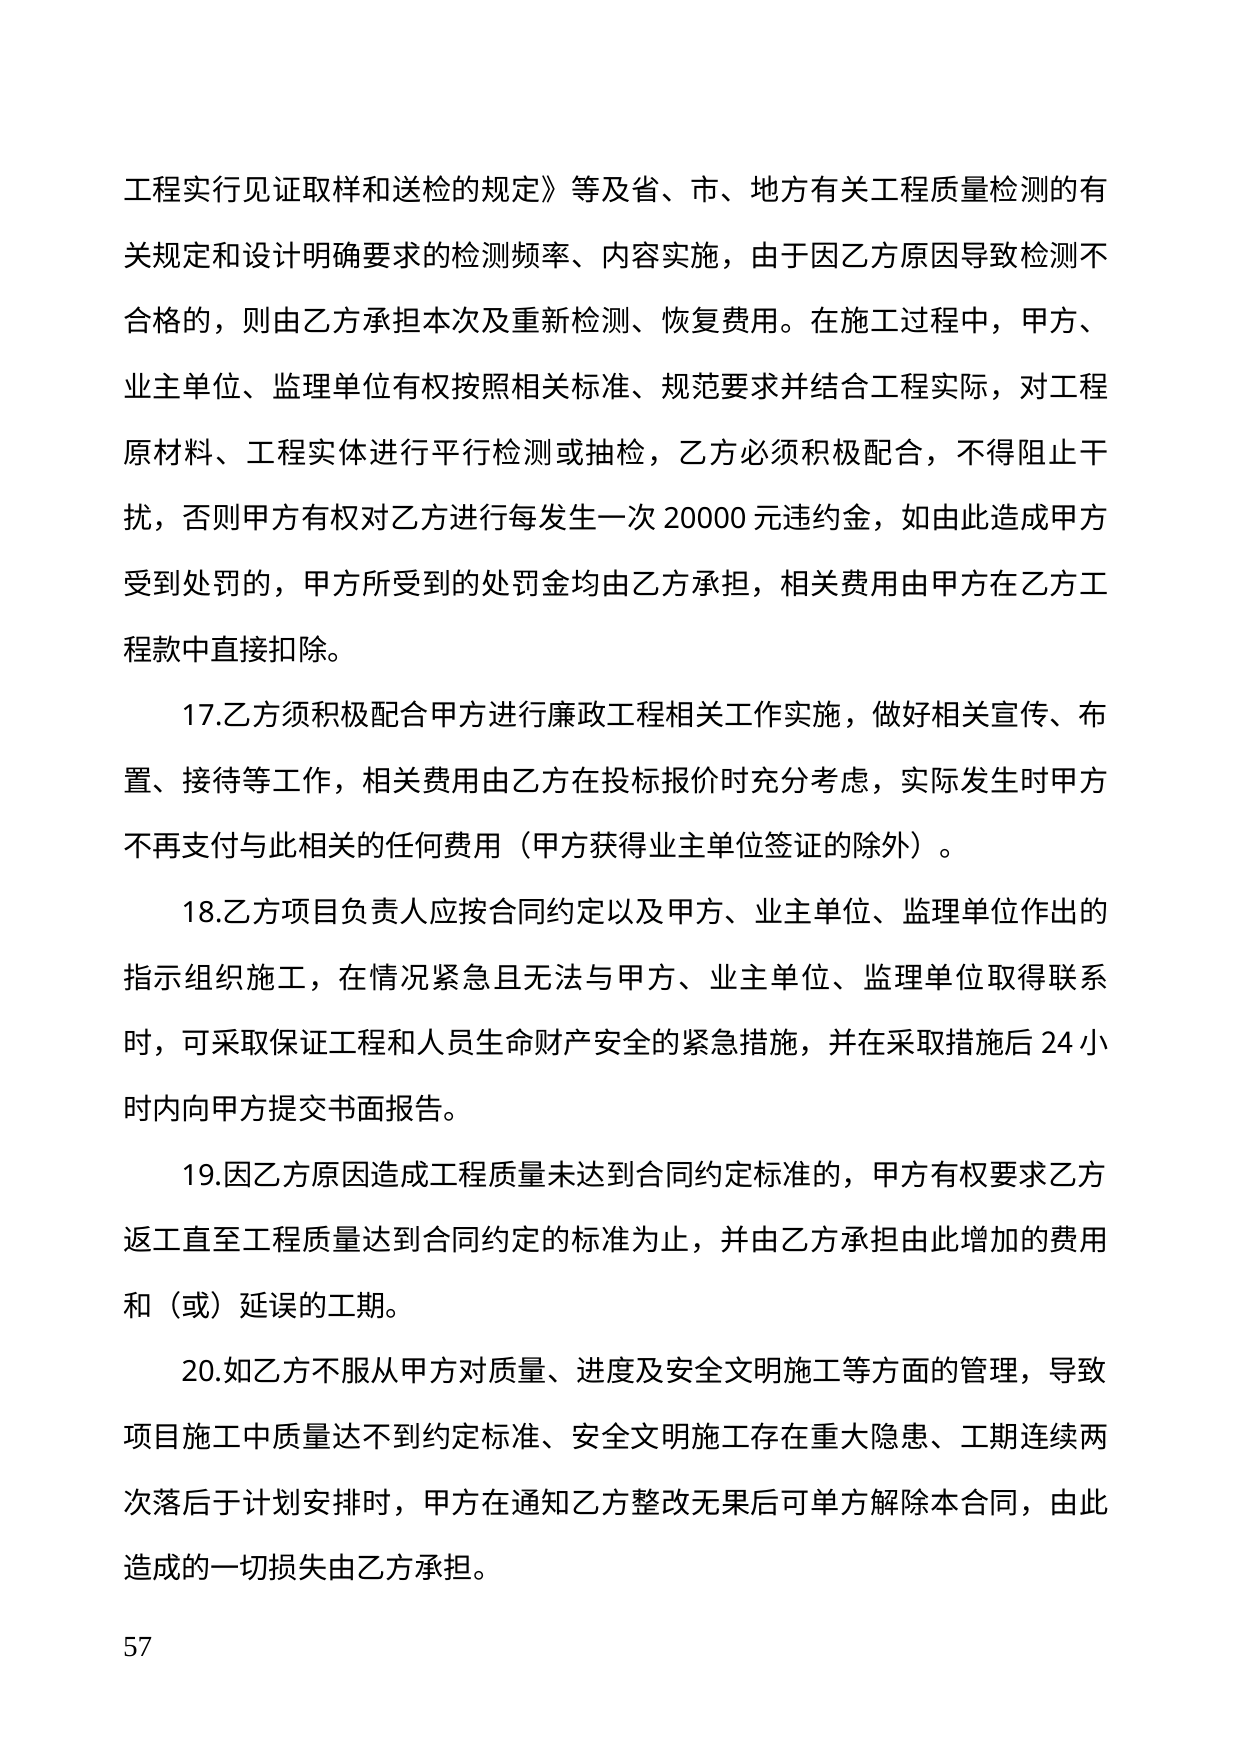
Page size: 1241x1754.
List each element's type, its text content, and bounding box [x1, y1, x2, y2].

text 20.如乙方不服从甲方对质量、进度及安全文明施工等方面的管理，导致项目施工中质量达不到约定标准、安全文明施工存在重大隐患、工期连续两次落后于计划安排时，甲方在通知乙方整改无果后可单方解除本合同，由此造成的一切损失由乙方承担。 [123, 1336, 1108, 1599]
text 18.乙方项目负责人应按合同约定以及甲方、业主单位、监理单位作出的指示组织施工，在情况紧急且无法与甲方、业主单位、监理单位取得联系时，可采取保证工程和人员生命财产安全的紧急措施，并在采取措施后24小时内向甲方提交书面报告。 [123, 877, 1108, 1139]
text 17.乙方须积极配合甲方进行廉政工程相关工作实施，做好相关宣传、布置、接待等工作，相关费用由乙方在投标报价时充分考虑，实际发生时甲方不再支付与此相关的任何费用（甲方获得业主单位签证的除外）。 [123, 680, 1108, 877]
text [123, 155, 1108, 680]
text 19.因乙方原因造成工程质量未达到合同约定标准的，甲方有权要求乙方返工直至工程质量达到合同约定的标准为止，并由乙方承担由此增加的费用和（或）延误的工期。 [123, 1139, 1108, 1336]
